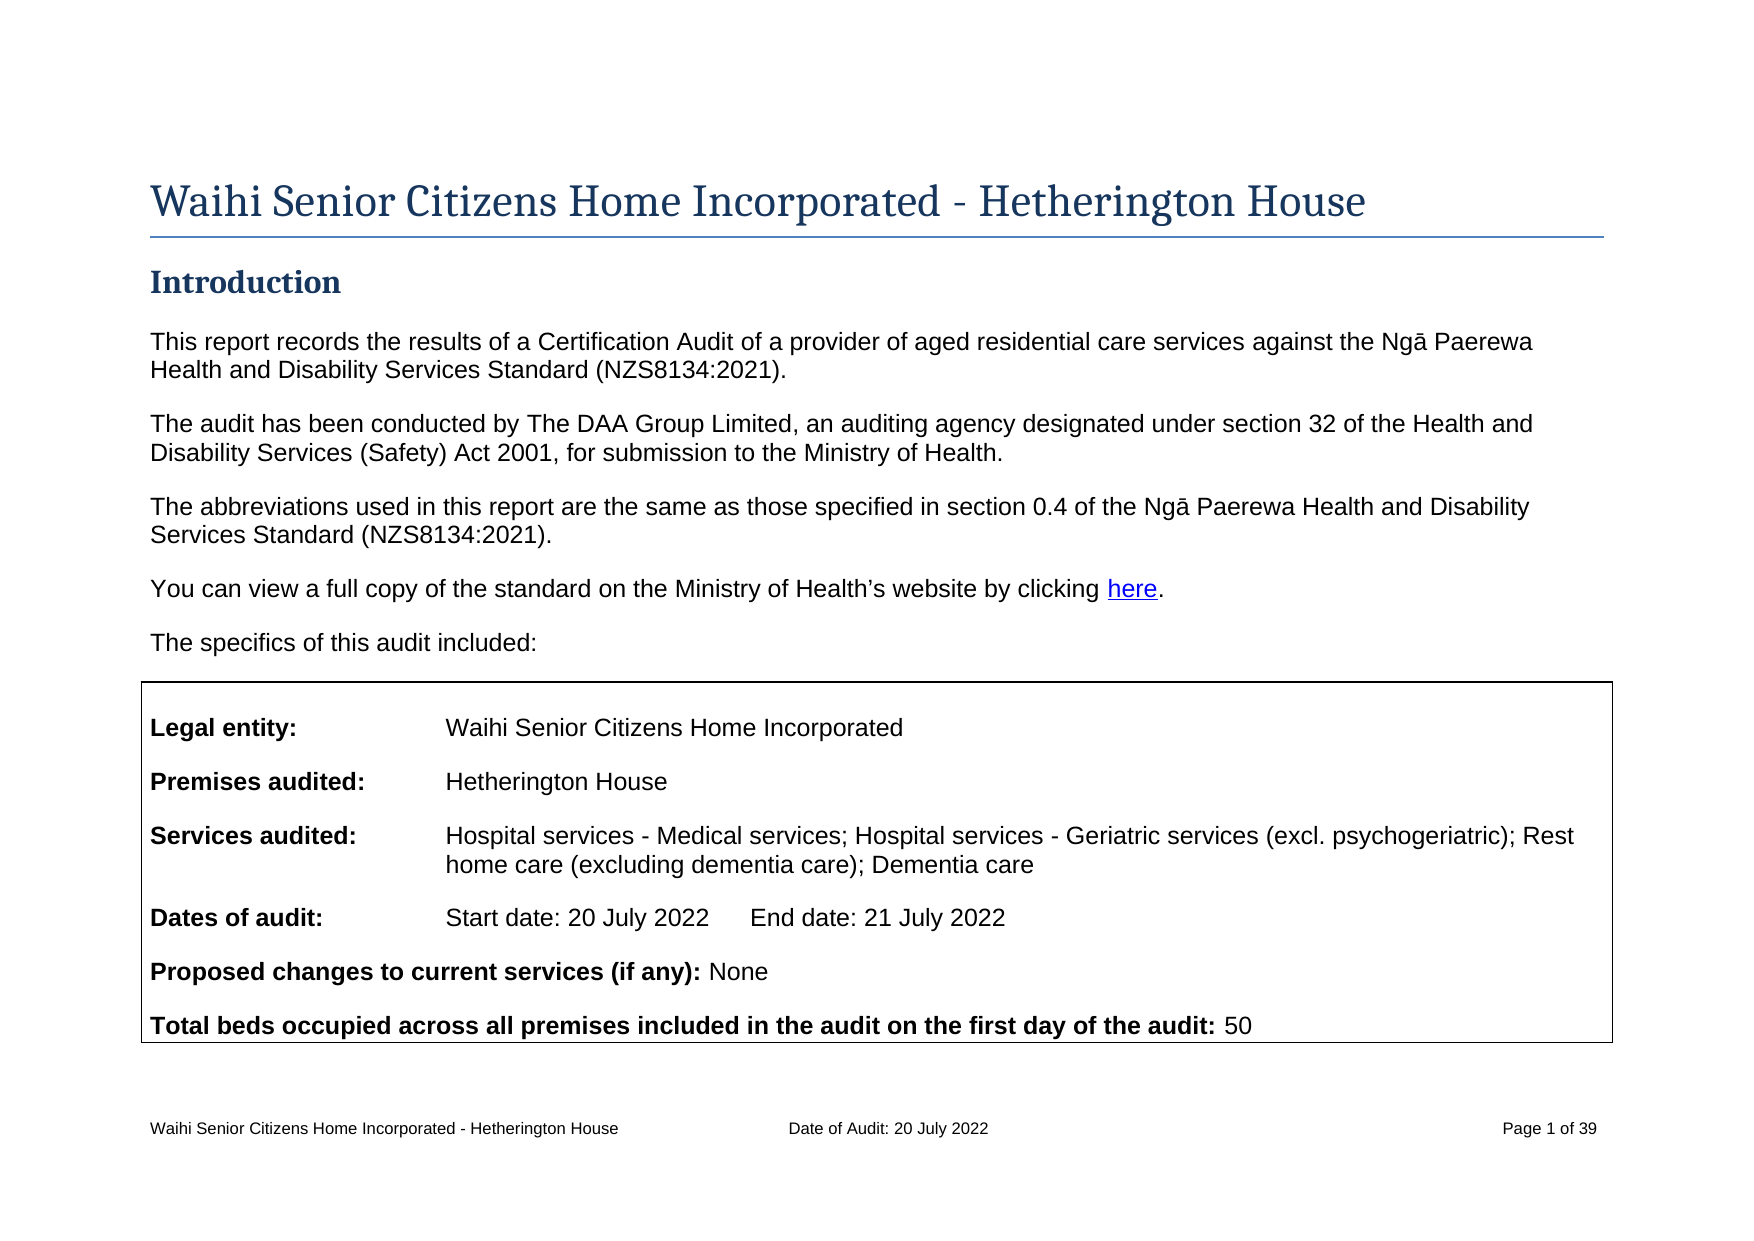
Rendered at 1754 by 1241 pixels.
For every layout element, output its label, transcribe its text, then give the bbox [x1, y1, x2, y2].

text The abbreviations used in this report are the same as those specified in section 0.4 of the Ngā Paerewa Health and Disability Services Standard (NZS8134:2021). [150, 491, 1604, 549]
text Total beds occupied across all premises included in the audit on the first day of the audit: 50 [142, 1008, 1612, 1042]
text Proposed changes to current services (if any): None [142, 954, 1612, 986]
text The specifics of this audit included: [150, 628, 1604, 656]
text Legal entity: Waihi Senior Citizens Home Incorporated [150, 713, 1604, 742]
text The audit has been conducted by The DAA Group Limited, an auditing agency designated under section 32 of the Health and Disability Services (Safety) Act 2001, for submission to the Ministry of Health. [150, 409, 1604, 466]
subtitle Waihi Senior Citizens Home Incorporated - Hetherington House [150, 175, 1604, 236]
subtitle Introduction [150, 263, 1604, 301]
text You can view a full copy of the standard on the Ministry of Health’s website by clicking here. [150, 574, 1604, 603]
text Dates of audit: Start date: 20 July 2022 End date: 21 July 2022 [142, 900, 1612, 932]
text Services audited: Hospital services - Medical services; Hospital services - Geriatric services (excl. psychogeriatric); Rest home care (excluding dementia care); Dementia care [142, 818, 1612, 878]
text This report records the results of a Certification Audit of a provider of aged residential care services against the Ngā Paerewa Health and Disability Services Standard (NZS8134:2021). [150, 326, 1604, 384]
text Premises audited: Hetherington House [142, 764, 1612, 796]
